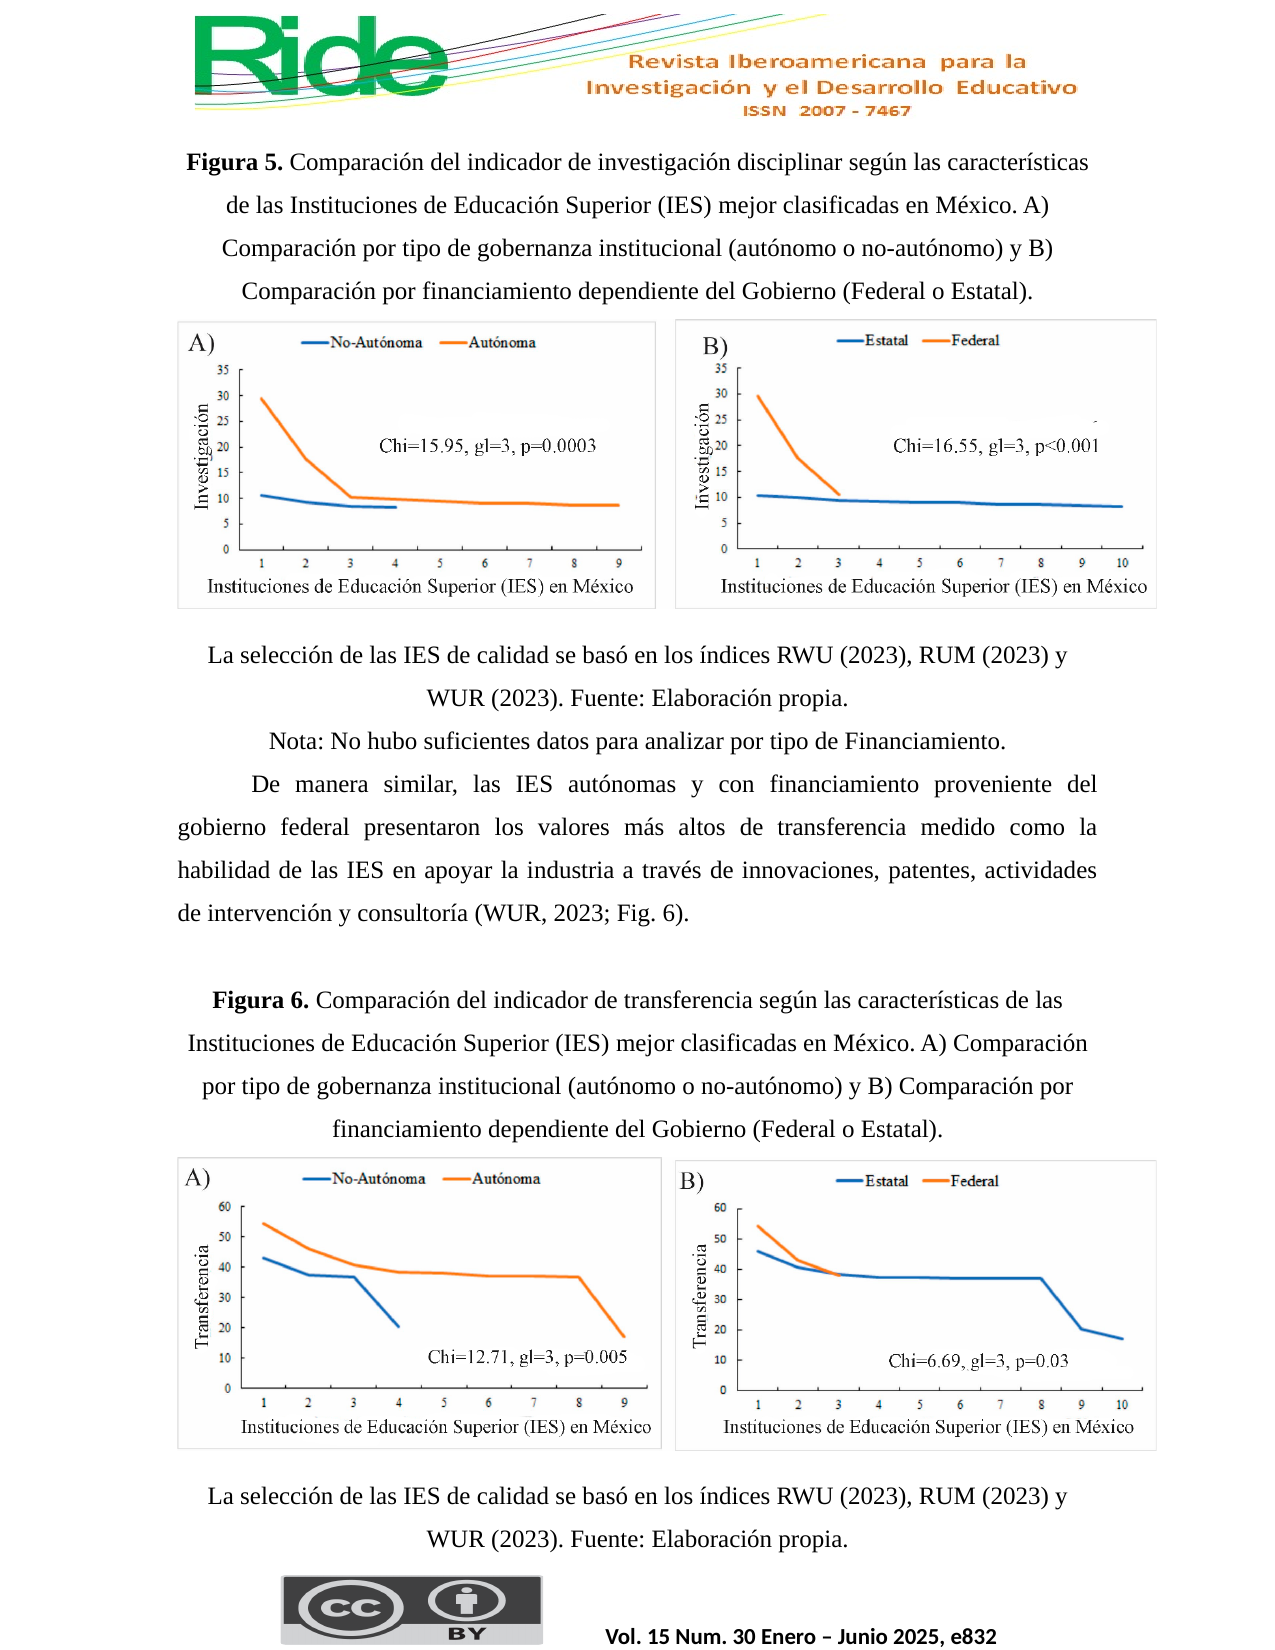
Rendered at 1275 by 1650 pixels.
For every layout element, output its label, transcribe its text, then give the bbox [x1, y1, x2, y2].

text De manera similar, las IES autónomas y con financiamiento proveniente del gobierno federal presentaron los valores más altos de transferencia medido como la habilidad de las IES en apoyar la industria a través de innovaciones, patentes, actividades de intervención y consultoría (WUR, 2023; Fig. 6). [177, 769, 1098, 927]
picture [177, 319, 1157, 609]
text Figura 6. Comparación del indicador de transferencia según las características de las Instituciones de Educación Superior (IES) mejor clasificadas en México. A) Comparación por tipo de gobernanza institucional (autónomo o no-autónomo) y B) Comparación por financiamiento dependiente del Gobierno (Federal o Estatal). [177, 985, 1098, 1143]
text Nota: No hubo suficientes datos para analizar por tipo de Financiamiento. [177, 726, 1098, 755]
text La selección de las IES de calidad se basó en los índices RWU (2023), RUM (2023) y WUR (2023). Fuente: Elaboración propia. [177, 640, 1098, 712]
text Figura 5. Comparación del indicador de investigación disciplinar según las características de las Instituciones de Educación Superior (IES) mejor clasificadas en México. A) Comparación por tipo de gobernanza institucional (autónomo o no-autónomo) y B) Comparación por financiamiento dependiente del Gobierno (Federal o Estatal). [177, 147, 1098, 305]
text La selección de las IES de calidad se basó en los índices RWU (2023), RUM (2023) y WUR (2023). Fuente: Elaboración propia. [177, 1481, 1098, 1553]
picture [280, 1575, 544, 1645]
picture [194, 14, 1081, 119]
picture [177, 1157, 1157, 1451]
